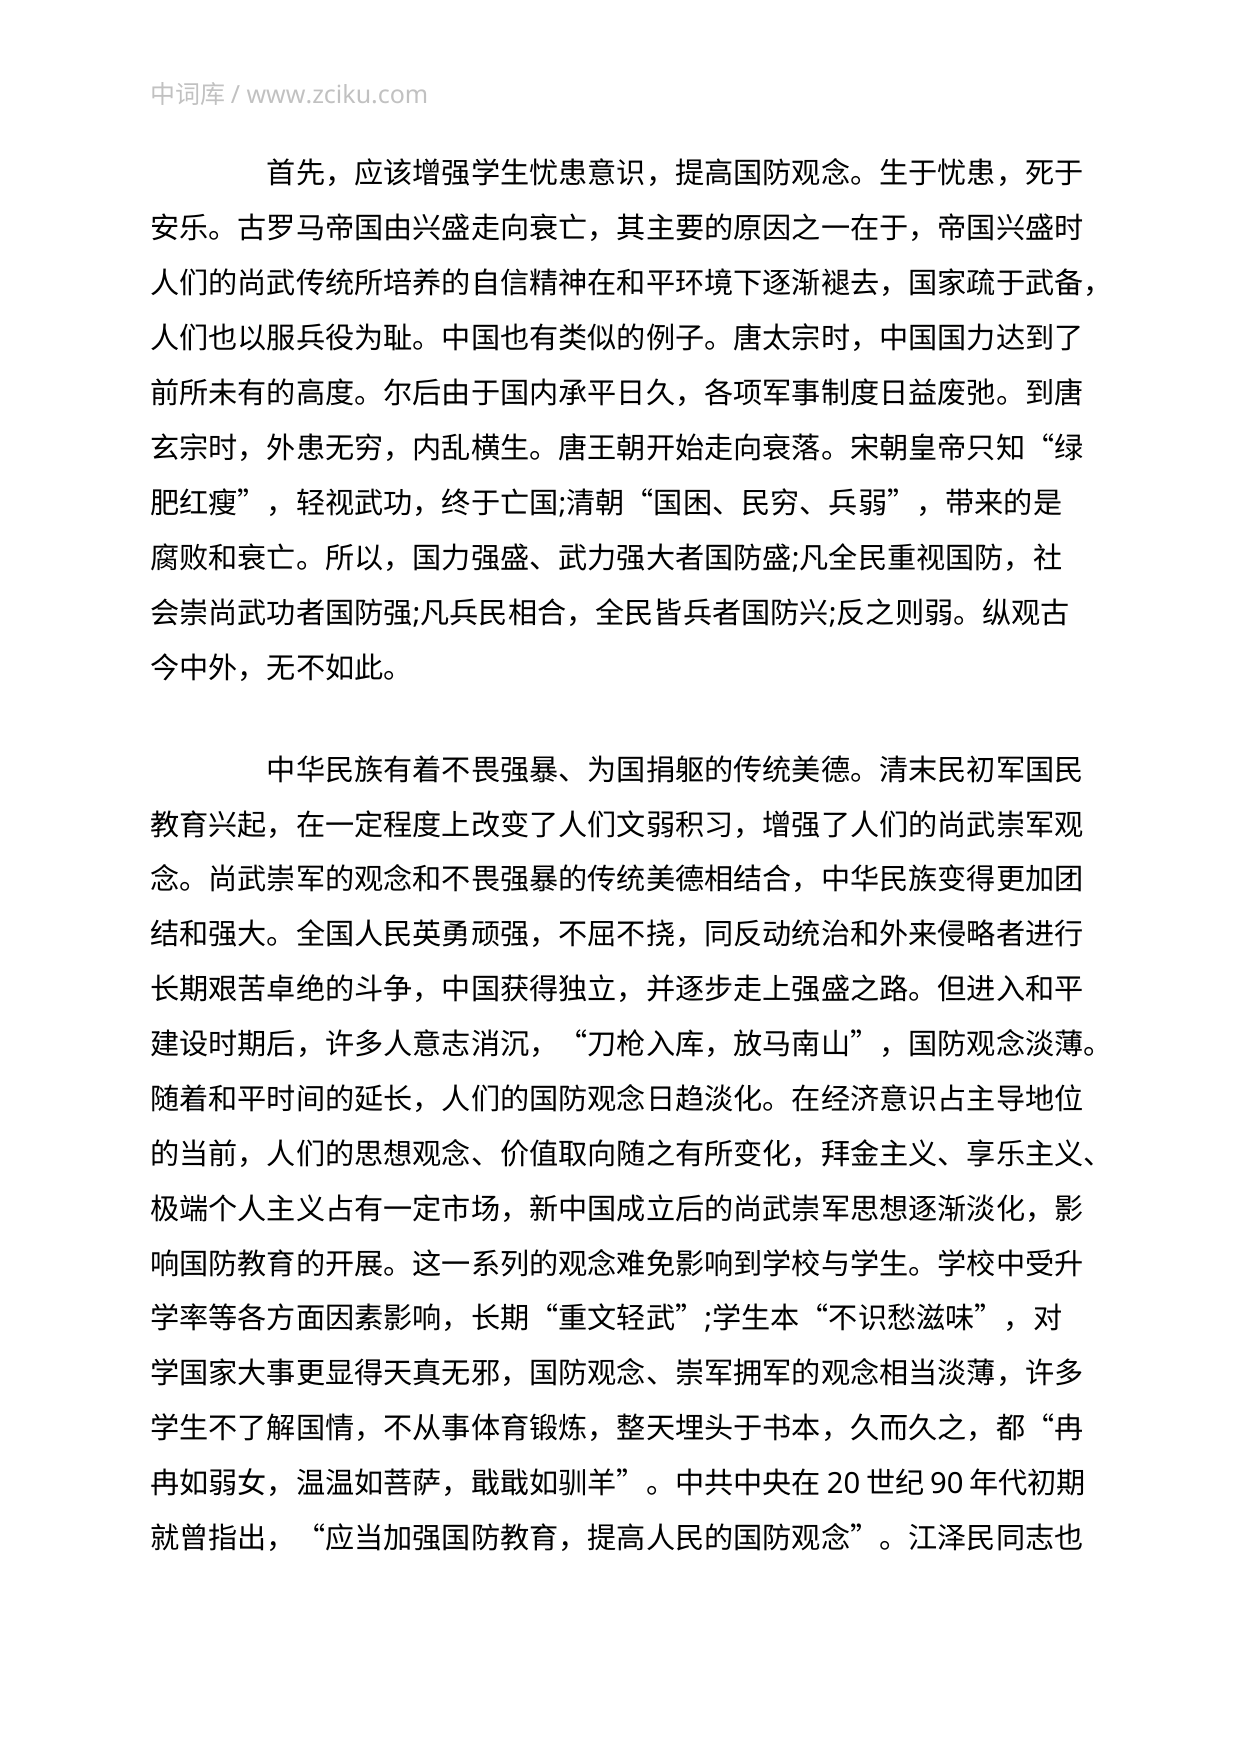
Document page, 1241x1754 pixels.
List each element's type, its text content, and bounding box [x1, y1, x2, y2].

text 首先，应该增强学生忧患意识，提高国防观念。生于忧患，死于安乐。古罗马帝国由兴盛走向衰亡，其主要的原因之一在于，帝国兴盛时人们的尚武传统所培养的自信精神在和平环境下逐渐褪去，国家疏于武备，人们也以服兵役为耻。中国也有类似的例子。唐太宗时，中国国力达到了前所未有的高度。尔后由于国内承平日久，各项军事制度日益废弛。到唐玄宗时，外患无穷，内乱横生。唐王朝开始走向衰落。宋朝皇帝只知“绿肥红瘦”，轻视武功，终于亡国;清朝“国困、民穷、兵弱”，带来的是腐败和衰亡。所以，国力强盛、武力强大者国防盛;凡全民重视国防，社会崇尚武功者国防强;凡兵民相合，全民皆兵者国防兴;反之则弱。纵观古今中外，无不如此。 [150, 150, 1090, 687]
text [150, 746, 1090, 1557]
